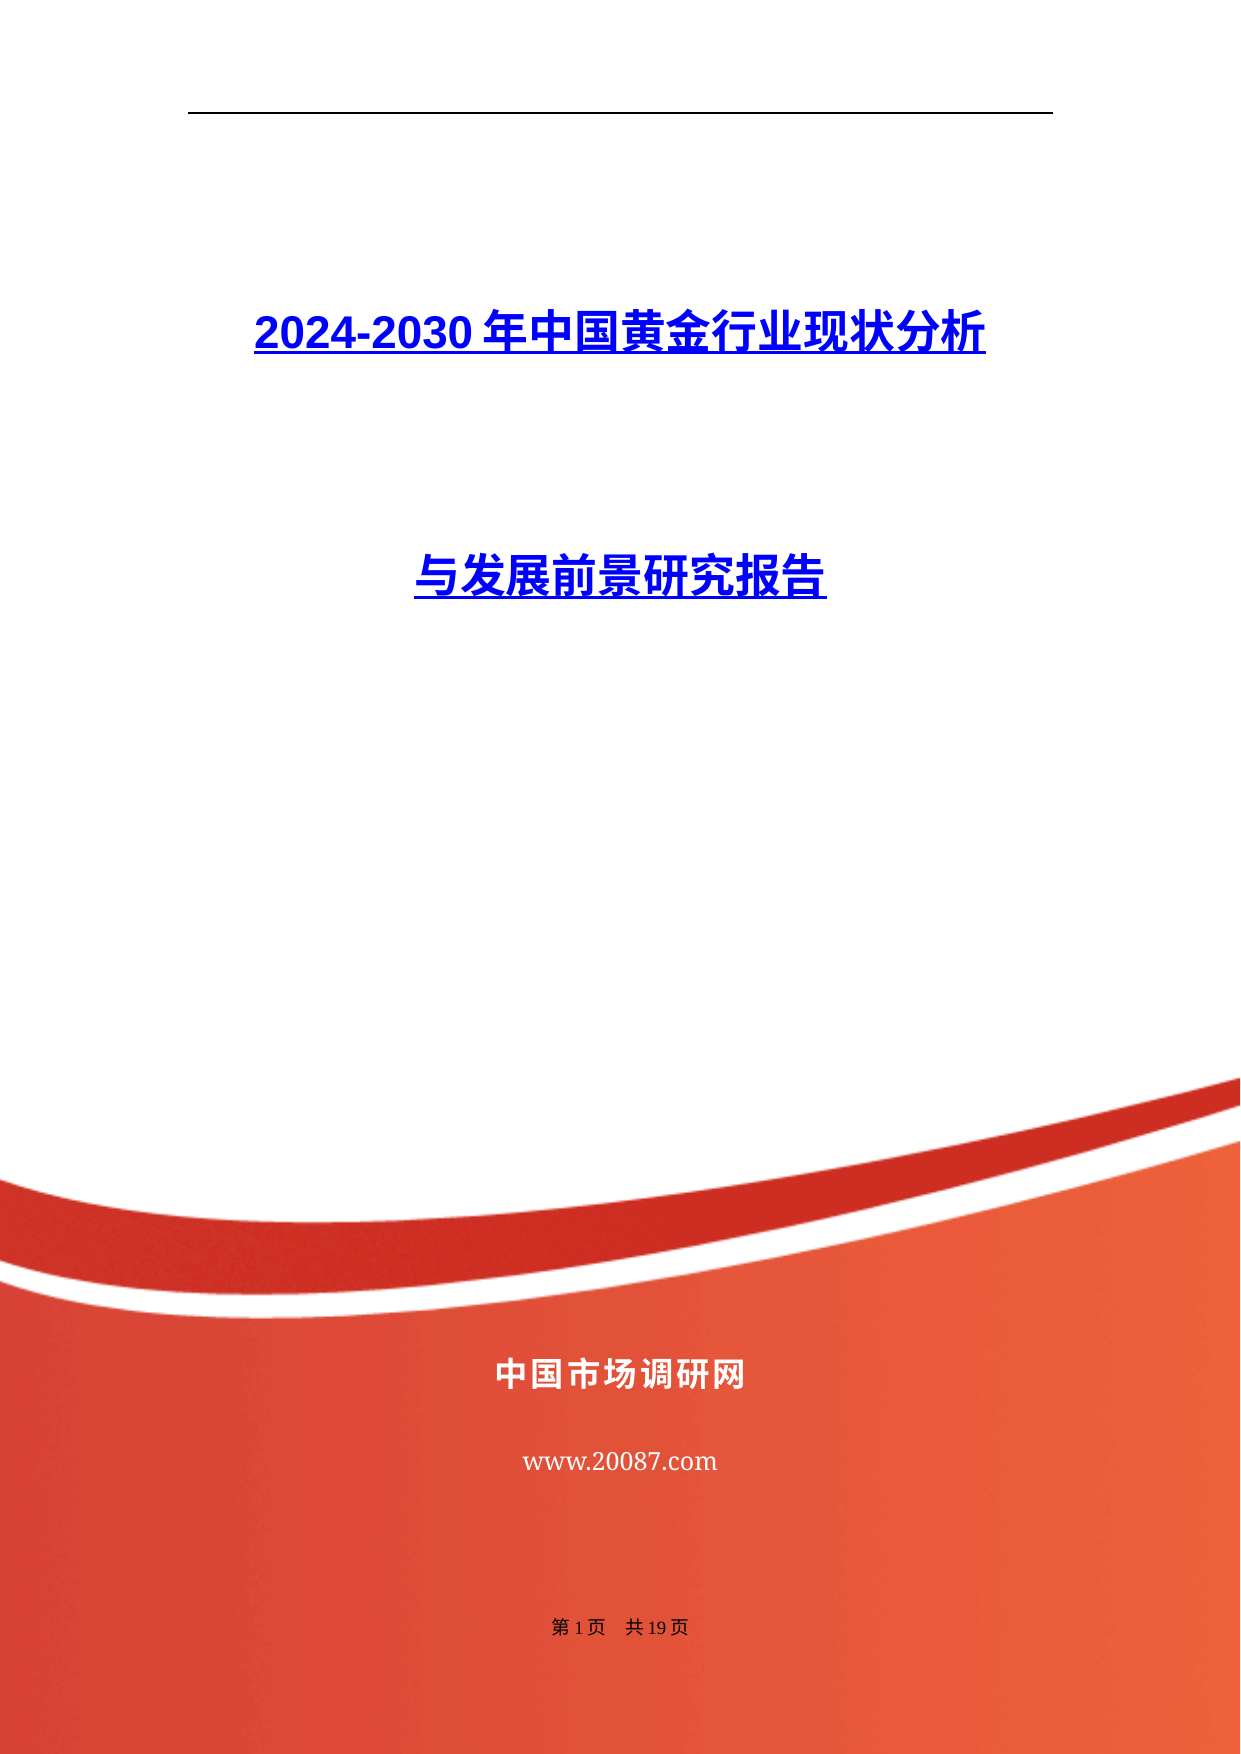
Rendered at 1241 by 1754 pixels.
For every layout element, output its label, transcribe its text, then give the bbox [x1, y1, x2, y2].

subtitle 中国市场调研网 [187, 1339, 1053, 1404]
picture [0, 1006, 1241, 1754]
table_header 2024-2030年中国黄金行业现状分析与发展前景研究报告 [188, 207, 1053, 773]
text www.20087.com [187, 1428, 1053, 1493]
